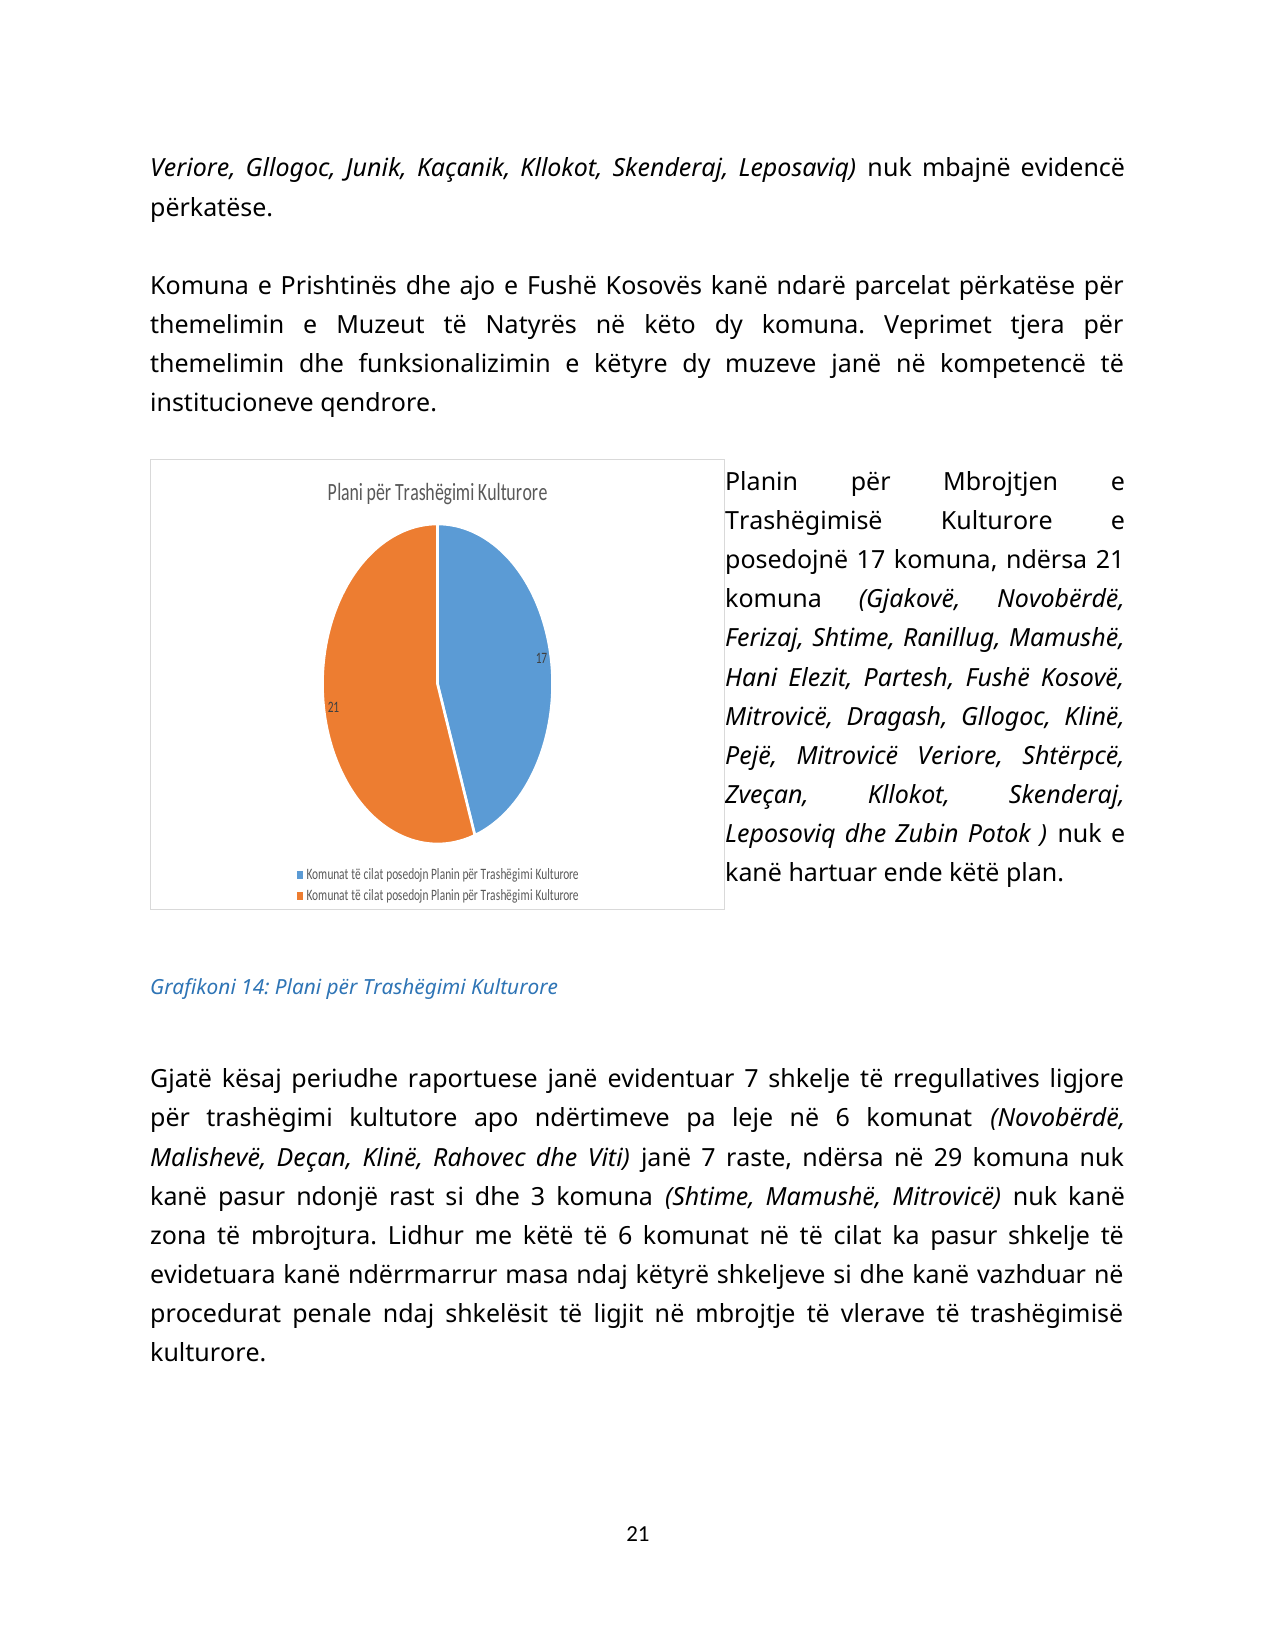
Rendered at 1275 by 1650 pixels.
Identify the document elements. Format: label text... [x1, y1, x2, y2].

text Planin për Mbrojtjen e Trashëgimisë Kulturore e posedojnë 17 komuna, ndërsa 21 komuna (Gjakovë, Novobërdë, Ferizaj, Shtime, Ranillug, Mamushë, Hani Elezit, Partesh, Fushë Kosovë, Mitrovicë, Dragash, Gllogoc, Klinë, Pejë, Mitrovicë Veriore, Shtërpcë, Zveçan, Kllokot, Skenderaj, Leposoviq dhe Zubin Potok ) nuk e kanë hartuar ende këtë plan. [725, 463, 1125, 889]
text Komuna e Prishtinës dhe ajo e Fushë Kosovës kanë ndarë parcelat përkatëse për themelimin e Muzeut të Natyrës në këto dy komuna. Veprimet tjera për themelimin dhe funksionalizimin e këtyre dy muzeve janë në kompetencë të institucioneve qendrore. [150, 267, 1125, 419]
list Gjatë kësaj periudhe raportuese janë evidentuar 7 shkelje të rregullatives ligjore për trashëgimi kultutore apo ndërtimeve pa leje në 6 komunat (Novobërdë, Malishevë, Deçan, Klinë, Rahovec dhe Viti) janë 7 raste, ndërsa në 29 komuna nuk kanë pasur ndonjë rast si dhe 3 komuna (Shtime, Mamushë, Mitrovicë) nuk kanë zona të mbrojtura. Lidhur me këtë të 6 komunat në të cilat ka pasur shkelje të evidetuara kanë ndërrmarrur masa ndaj këtyrë shkeljeve si dhe kanë vazhduar në procedurat penale ndaj shkelësit të ligjit në mbrojtje të vlerave të trashëgimisë kulturore. [150, 1061, 1125, 1369]
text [150, 150, 1125, 223]
text Grafikoni 14: Plani për Trashëgimi Kulturore [150, 972, 1125, 1001]
